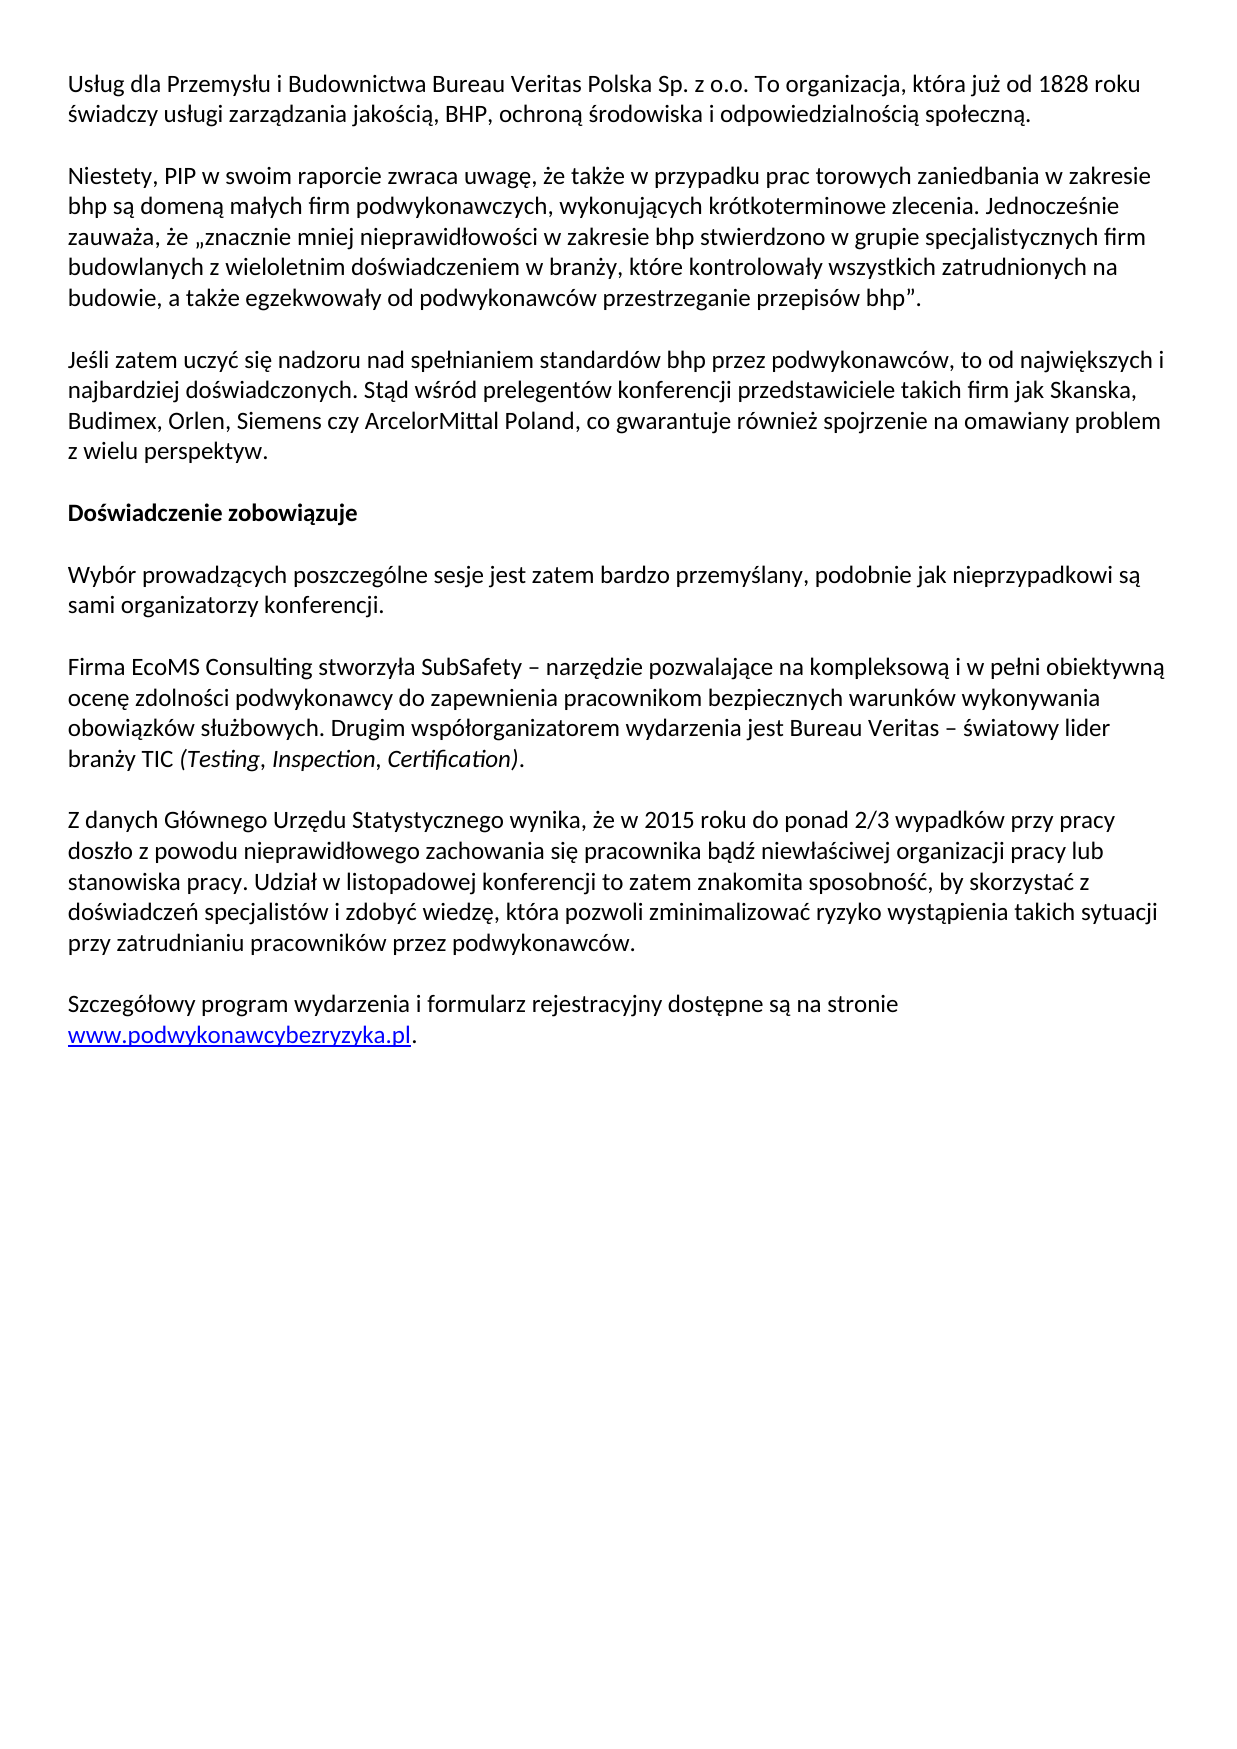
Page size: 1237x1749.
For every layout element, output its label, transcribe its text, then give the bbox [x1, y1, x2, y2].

text Doświadczenie zobowiązuje [68, 497, 1169, 528]
text Firma EcoMS Consulting stworzyła SubSafety – narzędzie pozwalające na kompleksową i w pełni obiektywną ocenę zdolności podwykonawcy do zapewnienia pracownikom bezpiecznych warunków wykonywania obowiązków służbowych. Drugim współorganizatorem wydarzenia jest Bureau Veritas – światowy lider branży TIC (Testing, Inspection, Certification). [68, 651, 1169, 773]
text Niestety, PIP w swoim raporcie zwraca uwagę, że także w przypadku prac torowych zaniedbania w zakresie bhp są domeną małych firm podwykonawczych, wykonujących krótkoterminowe zlecenia. Jednocześnie zauważa, że „znacznie mniej nieprawidłowości w zakresie bhp stwierdzono w grupie specjalistycznych firm budowlanych z wieloletnim doświadczeniem w branży, które kontrolowały wszystkich zatrudnionych na budowie, a także egzekwowały od podwykonawców przestrzeganie przepisów bhp”. [68, 160, 1169, 313]
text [68, 68, 1169, 129]
text Szczegółowy program wydarzenia i formularz rejestracyjny dostępne są na stronie www.podwykonawcybezryzyka.pl. [68, 988, 1169, 1049]
text Wybór prowadzących poszczególne sesje jest zatem bardzo przemyślany, podobnie jak nieprzypadkowi są sami organizatorzy konferencji. [68, 559, 1169, 620]
text Jeśli zatem uczyć się nadzoru nad spełnianiem standardów bhp przez podwykonawców, to od największych i najbardziej doświadczonych. Stąd wśród prelegentów konferencji przedstawiciele takich firm jak Skanska, Budimex, Orlen, Siemens czy ArcelorMittal Poland, co gwarantuje również spojrzenie na omawiany problem z wielu perspektyw. [68, 344, 1169, 466]
text Z danych Głównego Urzędu Statystycznego wynika, że w 2015 roku do ponad 2/3 wypadków przy pracy doszło z powodu nieprawidłowego zachowania się pracownika bądź niewłaściwej organizacji pracy lub stanowiska pracy. Udział w listopadowej konferencji to zatem znakomita sposobność, by skorzystać z doświadczeń specjalistów i zdobyć wiedzę, która pozwoli zminimalizować ryzyko wystąpienia takich sytuacji przy zatrudnianiu pracowników przez podwykonawców. [68, 804, 1169, 957]
